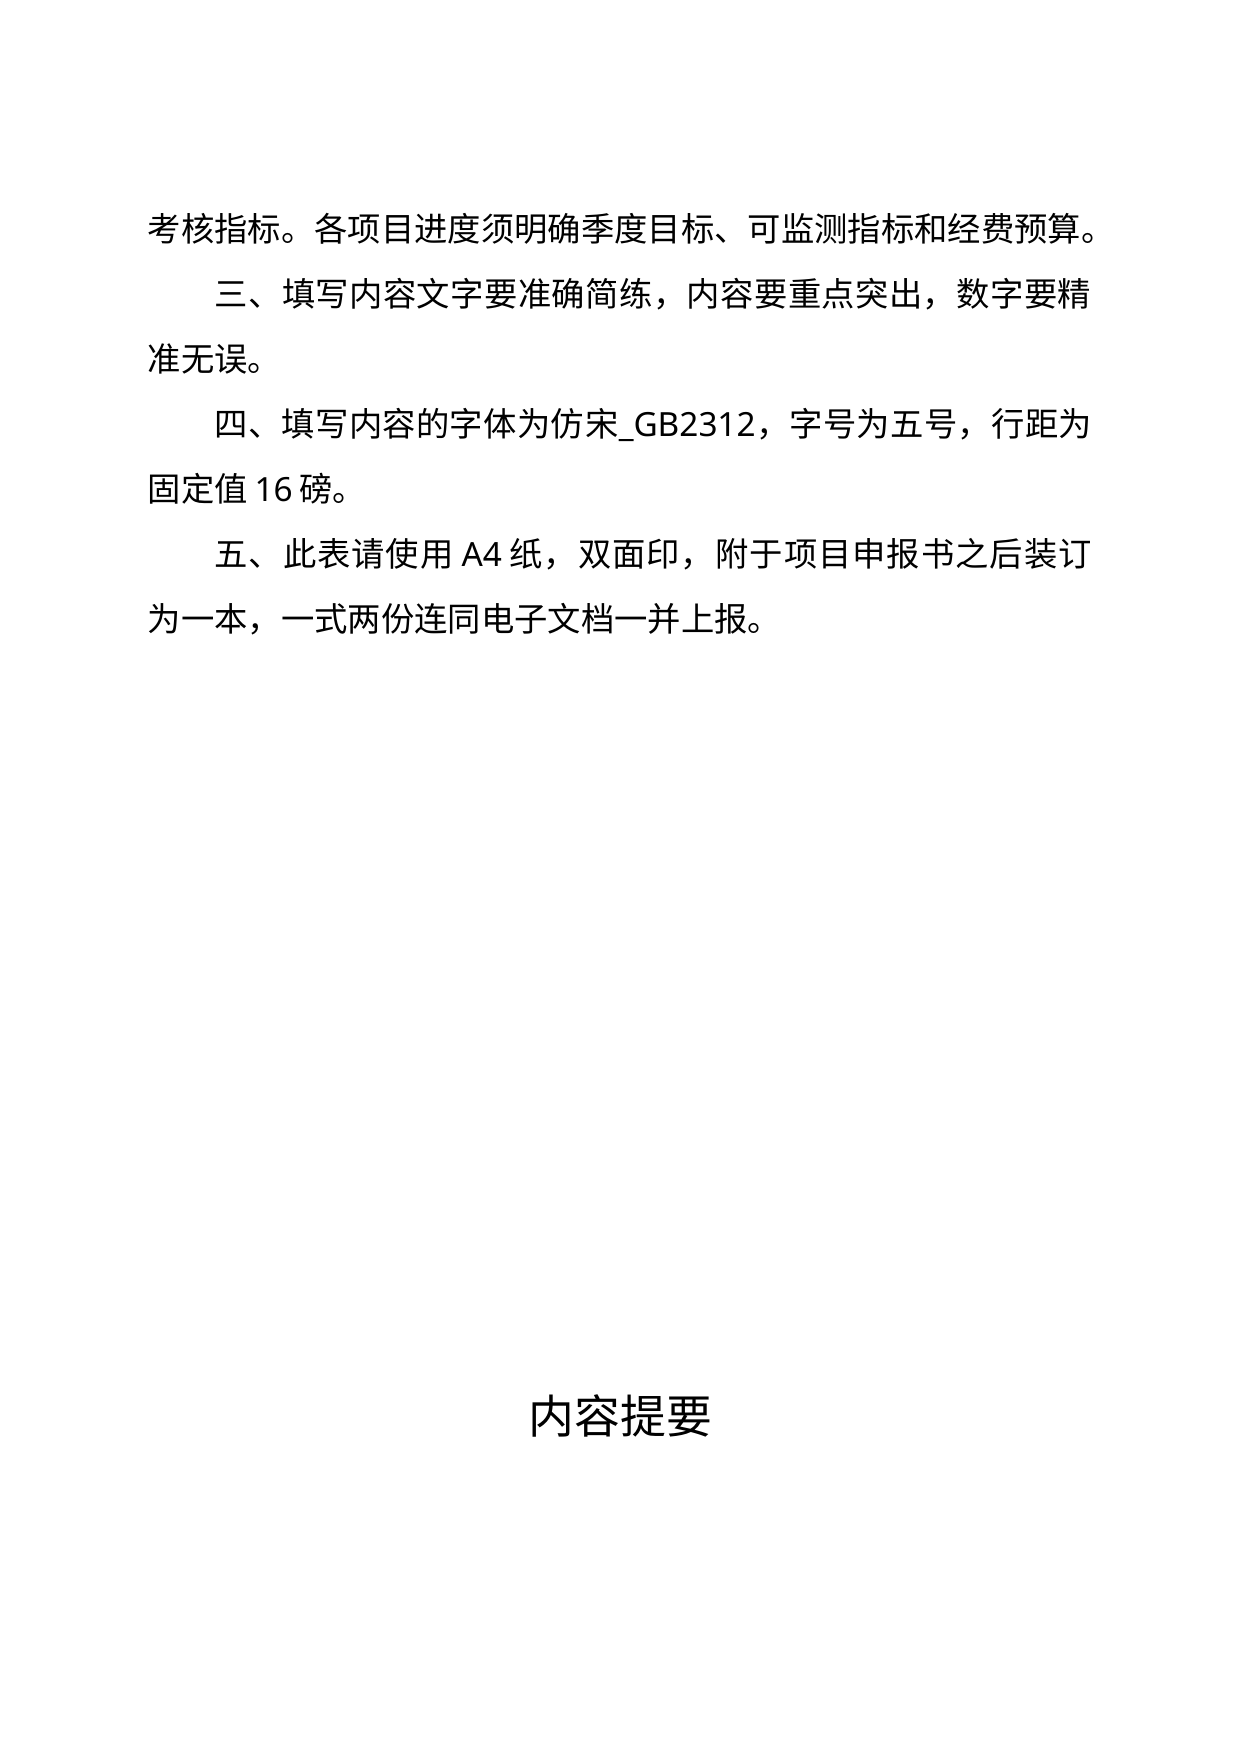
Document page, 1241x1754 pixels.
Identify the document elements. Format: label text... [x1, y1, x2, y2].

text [148, 194, 1092, 259]
text 四、填写内容的字体为仿宋_GB2312，字号为五号，行距为固定值16磅。 [148, 389, 1092, 519]
text 内容提要 [148, 1364, 1092, 1462]
text 五、此表请使用A4纸，双面印，附于项目申报书之后装订为一本，一式两份连同电子文档一并上报。 [148, 519, 1092, 649]
text 三、填写内容文字要准确简练，内容要重点突出，数字要精准无误。 [148, 259, 1092, 389]
